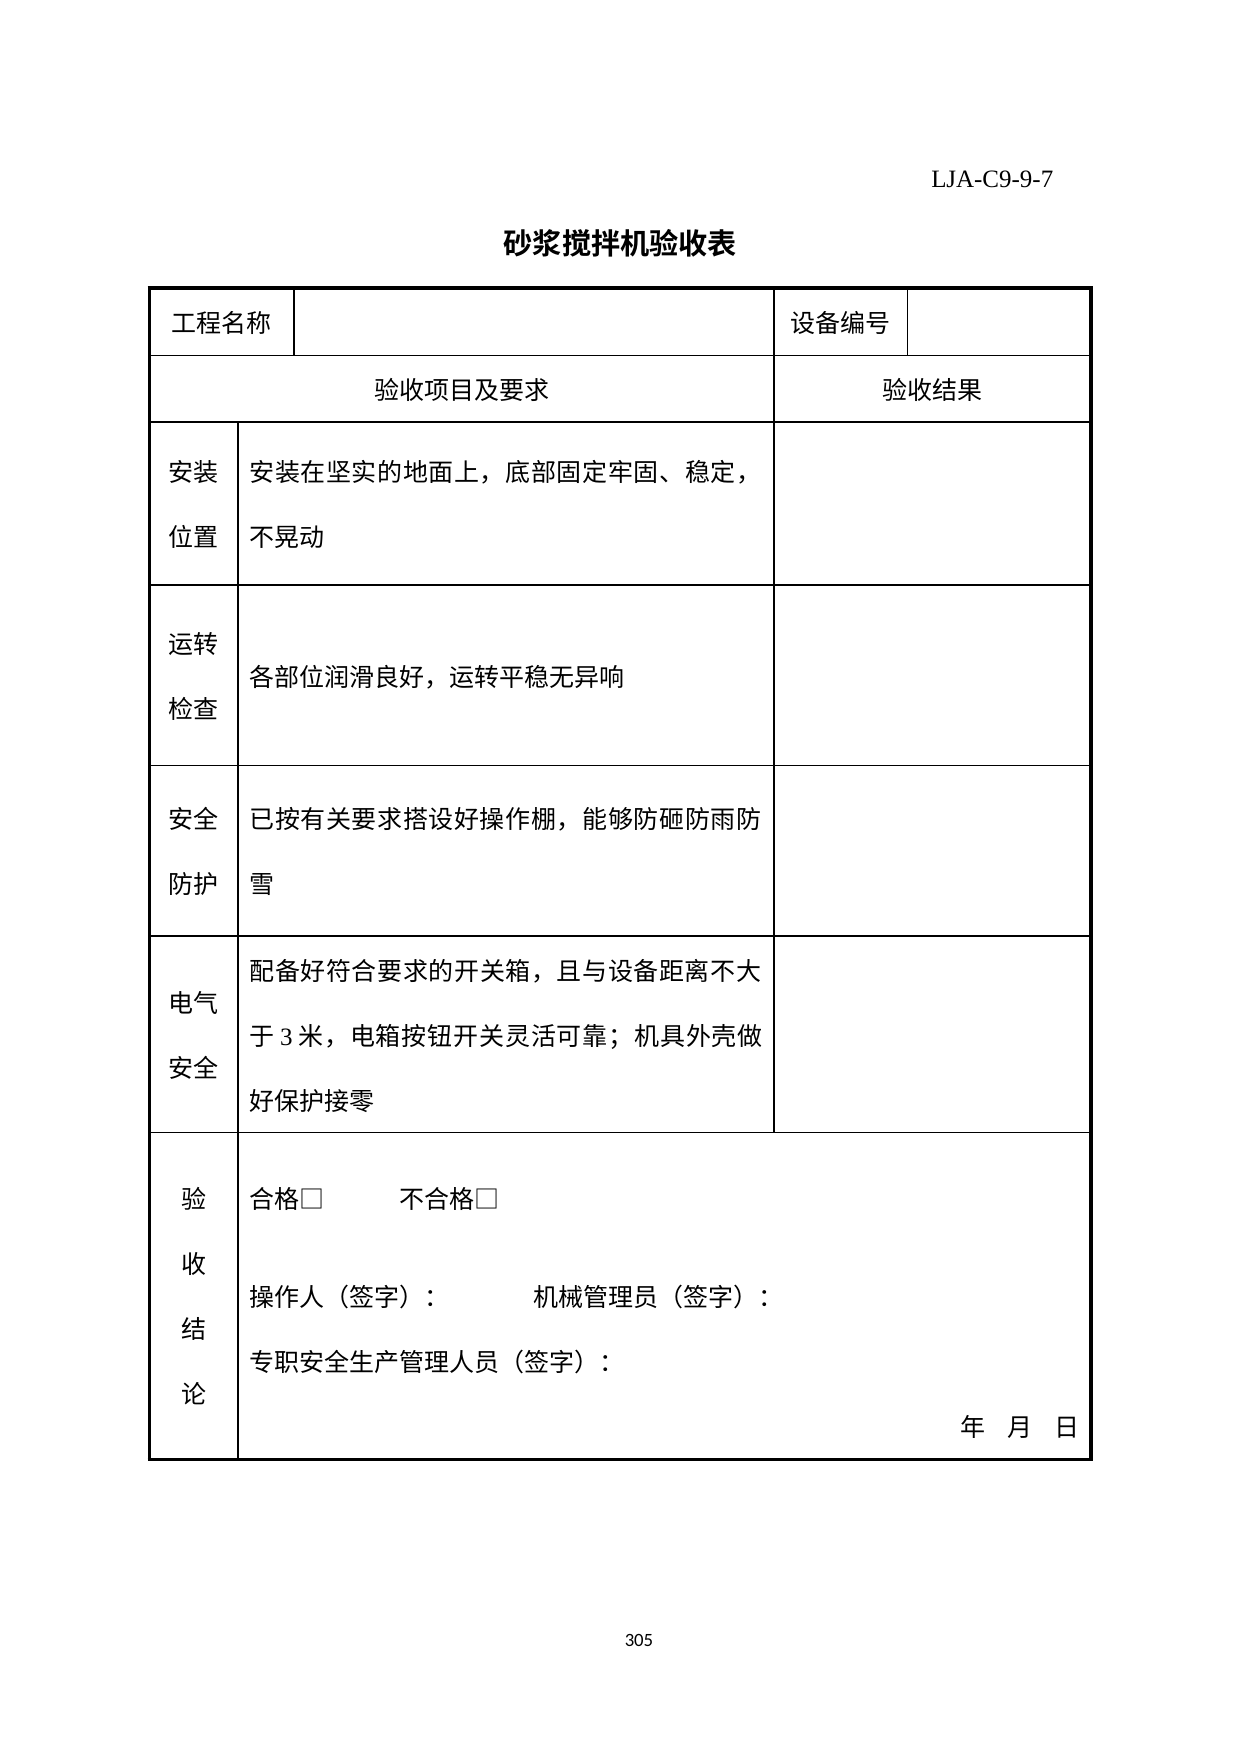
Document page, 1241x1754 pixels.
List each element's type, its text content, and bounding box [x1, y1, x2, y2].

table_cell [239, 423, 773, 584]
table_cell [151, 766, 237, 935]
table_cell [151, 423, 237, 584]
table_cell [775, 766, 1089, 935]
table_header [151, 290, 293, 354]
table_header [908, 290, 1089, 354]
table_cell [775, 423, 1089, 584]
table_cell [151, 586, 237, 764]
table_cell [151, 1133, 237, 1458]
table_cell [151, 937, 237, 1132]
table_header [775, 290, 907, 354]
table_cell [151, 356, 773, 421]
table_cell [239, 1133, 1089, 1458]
subtitle 砂浆搅拌机验收表 [187, 209, 1053, 274]
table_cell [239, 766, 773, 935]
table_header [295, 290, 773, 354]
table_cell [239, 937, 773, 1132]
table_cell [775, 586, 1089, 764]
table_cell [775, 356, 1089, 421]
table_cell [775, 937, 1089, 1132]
subtitle LJA-C9-9-7 [187, 162, 1053, 194]
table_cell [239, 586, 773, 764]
